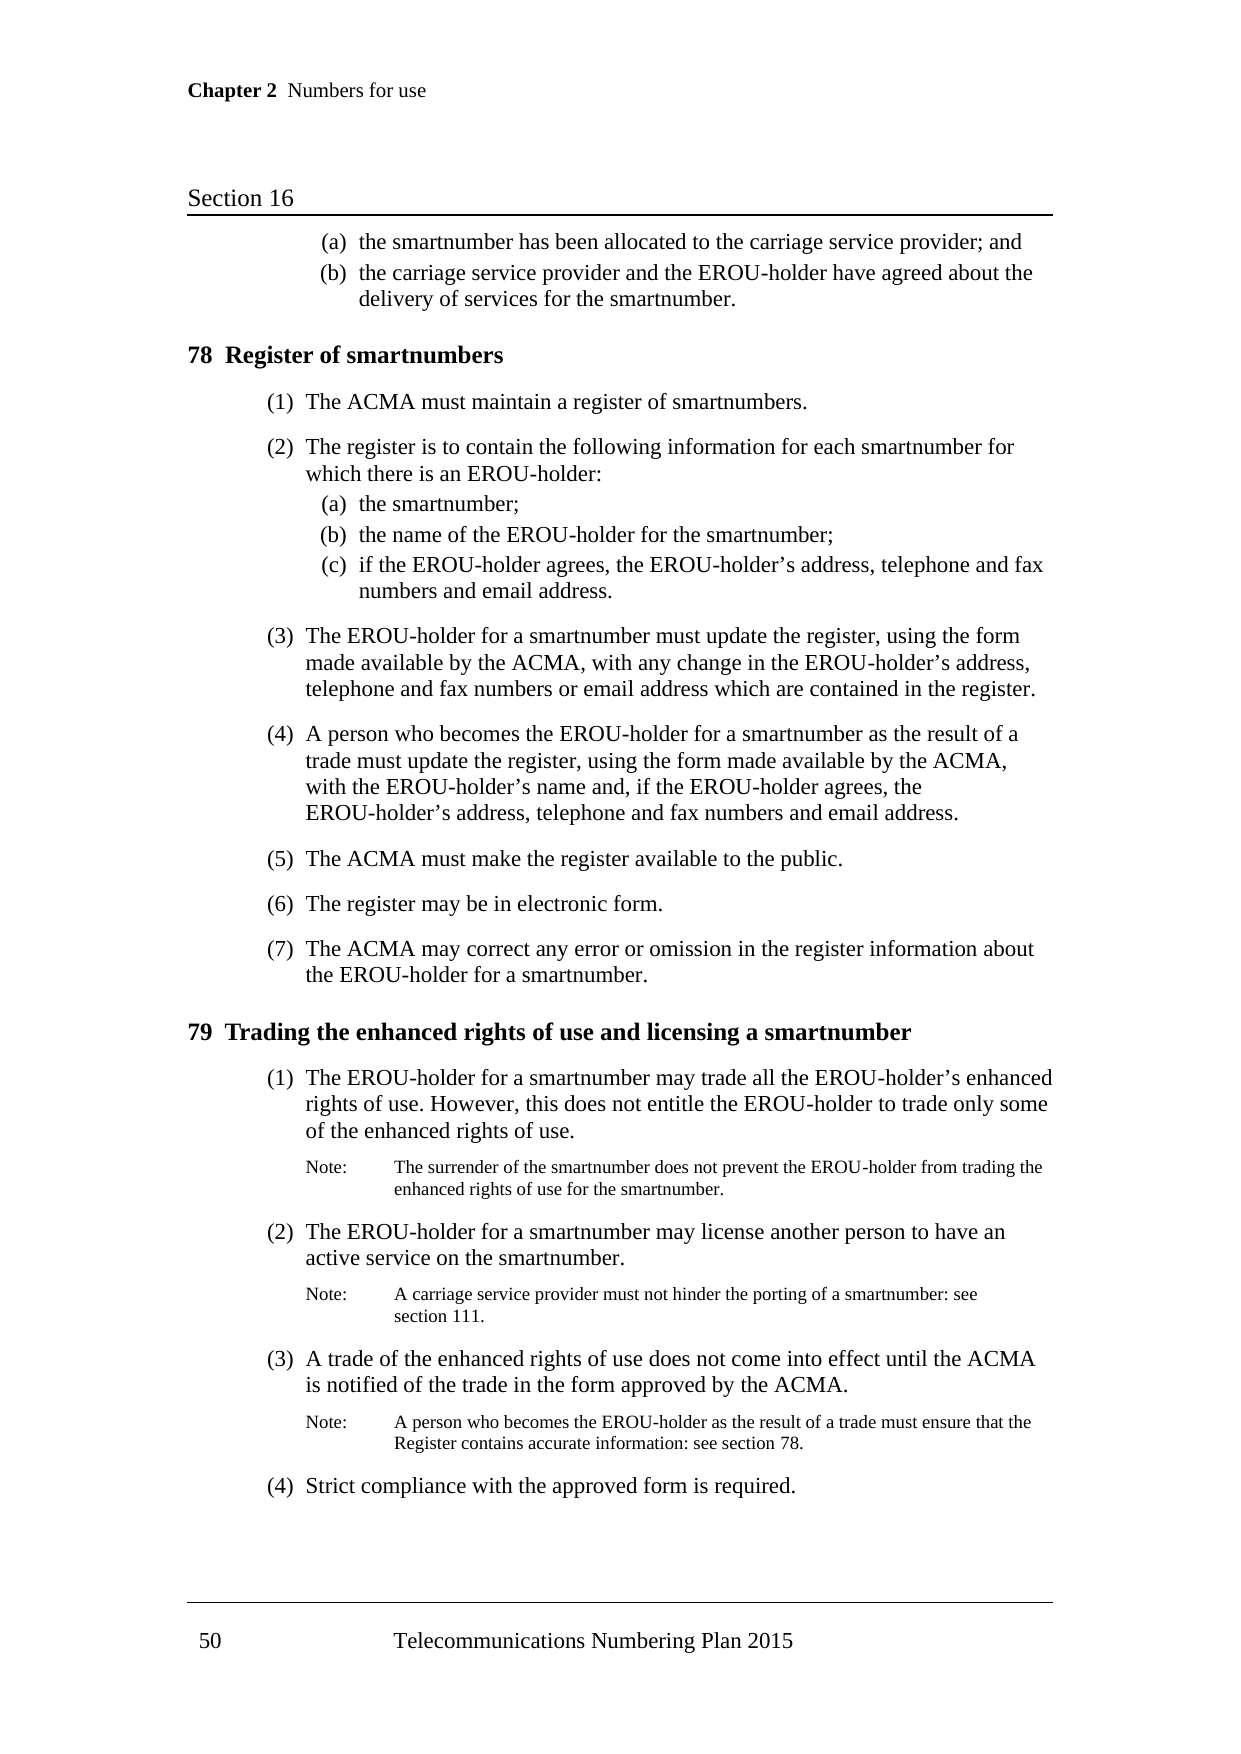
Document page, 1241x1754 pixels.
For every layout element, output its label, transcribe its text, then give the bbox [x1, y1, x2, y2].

text (5) The ACMA must make the register available to the public. [187, 844, 1053, 871]
text (1) The EROU-holder for a smartnumber may trade all the EROU-holder’s enhanced rights of use. However, this does not entitle the EROU-holder to trade only some of the enhanced rights of use. [187, 1064, 1053, 1143]
text (2) The register is to contain the following information for each smartnumber for which there is an EROU-holder: [187, 433, 1053, 486]
text 78 Register of smartnumbers [187, 341, 1053, 369]
text (3) The EROU-holder for a smartnumber must update the register, using the form made available by the ACMA, with any change in the EROU-holder’s address, telephone and fax numbers or email address which are contained in the register. [187, 623, 1053, 702]
text 79 Trading the enhanced rights of use and licensing a smartnumber [187, 1017, 1053, 1045]
text (a) the smartnumber; [187, 490, 1053, 516]
text (b) the name of the EROU-holder for the smartnumber; [187, 521, 1053, 547]
text Note: The surrender of the smartnumber does not prevent the EROU-holder from trading the enhanced rights of use for the smartnumber. [305, 1156, 1053, 1199]
text (6) The register may be in electronic form. [187, 890, 1053, 916]
text (7) The ACMA may correct any error or omission in the register information about the EROU-holder for a smartnumber. [187, 935, 1053, 987]
text Note: A person who becomes the EROU-holder as the result of a trade must ensure that the Register contains accurate information: see section 78. [305, 1411, 1053, 1454]
text (3) A trade of the enhanced rights of use does not come into effect until the ACMA is notified of the trade in the form approved by the ACMA. [187, 1345, 1053, 1398]
text (4) Strict compliance with the approved form is required. [187, 1472, 1053, 1499]
text Note: A carriage service provider must not hinder the porting of a smartnumber: see section 111. [305, 1283, 1053, 1326]
text (b) the carriage service provider and the EROU-holder have agreed about the delivery of services for the smartnumber. [187, 259, 1053, 311]
text (2) The EROU-holder for a smartnumber may license another person to have an active service on the smartnumber. [187, 1218, 1053, 1271]
text (4) A person who becomes the EROU-holder for a smartnumber as the result of a trade must update the register, using the form made available by the ACMA, with the EROU-holder’s name and, if the EROU-holder agrees, the EROU-holder’s address, telephone and fax numbers and email address. [187, 720, 1053, 826]
text (a) the smartnumber has been allocated to the carriage service provider; and [187, 228, 1053, 254]
text (c) if the EROU-holder agrees, the EROU-holder’s address, telephone and fax numbers and email address. [187, 551, 1053, 604]
text (1) The ACMA must maintain a register of smartnumbers. [187, 388, 1053, 414]
